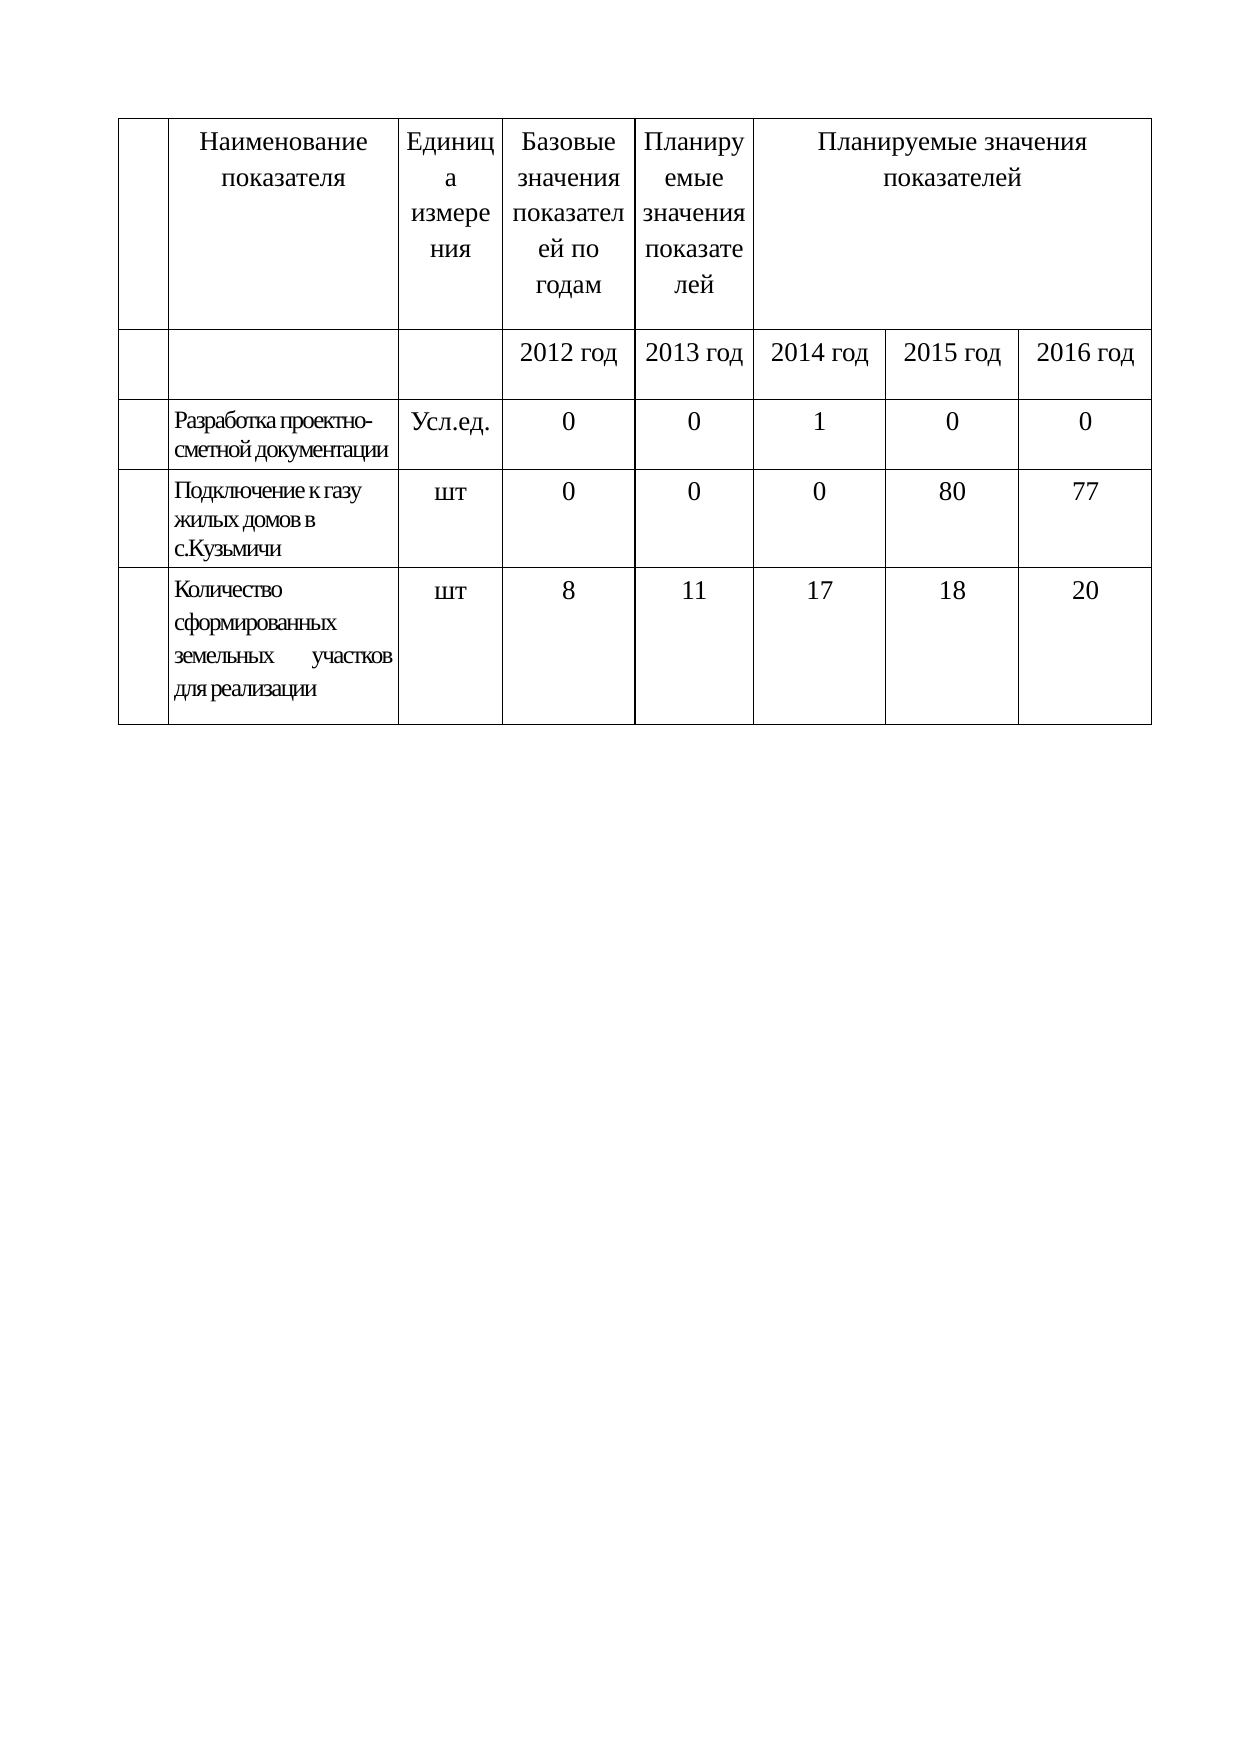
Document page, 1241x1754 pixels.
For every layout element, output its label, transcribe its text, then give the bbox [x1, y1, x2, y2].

table_cell 80 [886, 470, 1018, 567]
table_header Наименование показателя [169, 119, 398, 329]
table_cell 2012 год [503, 330, 634, 398]
table_cell 1 [754, 400, 885, 468]
table_header Планируемые значения показателей [754, 119, 1151, 329]
table_cell 11 [636, 568, 753, 724]
table_cell [399, 330, 502, 398]
table_cell 20 [1019, 568, 1151, 724]
table_cell 2016 год [1019, 330, 1151, 398]
table_cell 2014 год [754, 330, 885, 398]
table_cell [119, 568, 168, 724]
table_header [119, 119, 168, 329]
table_header Планируемые значения показателей [636, 119, 753, 329]
table_cell шт [399, 568, 502, 724]
table_cell 0 [886, 400, 1018, 468]
table_cell 2013 год [636, 330, 753, 398]
table_cell [119, 400, 168, 468]
table_cell 0 [636, 400, 753, 468]
table_cell 0 [503, 400, 634, 468]
table_cell [119, 470, 168, 567]
table_cell [119, 330, 168, 398]
table_cell 77 [1019, 470, 1151, 567]
table_cell Количество сформированных земельных участков для реализации [169, 568, 398, 724]
table_cell 0 [754, 470, 885, 567]
table_cell 0 [636, 470, 753, 567]
table_header Базовые значения показателей по годам [503, 119, 634, 329]
table_cell Усл.ед. [399, 400, 502, 468]
table_cell [169, 330, 398, 398]
table_cell 0 [1019, 400, 1151, 468]
table_cell Подключение к газу жилых домов в с.Кузьмичи [169, 470, 398, 567]
table_cell 0 [503, 470, 634, 567]
table_cell 17 [754, 568, 885, 724]
table_header Единица измерения [399, 119, 502, 329]
table_cell 2015 год [886, 330, 1018, 398]
table_cell Разработка проектно-сметной документации [169, 400, 398, 468]
table_cell 18 [886, 568, 1018, 724]
table_cell 8 [503, 568, 634, 724]
table_cell шт [399, 470, 502, 567]
